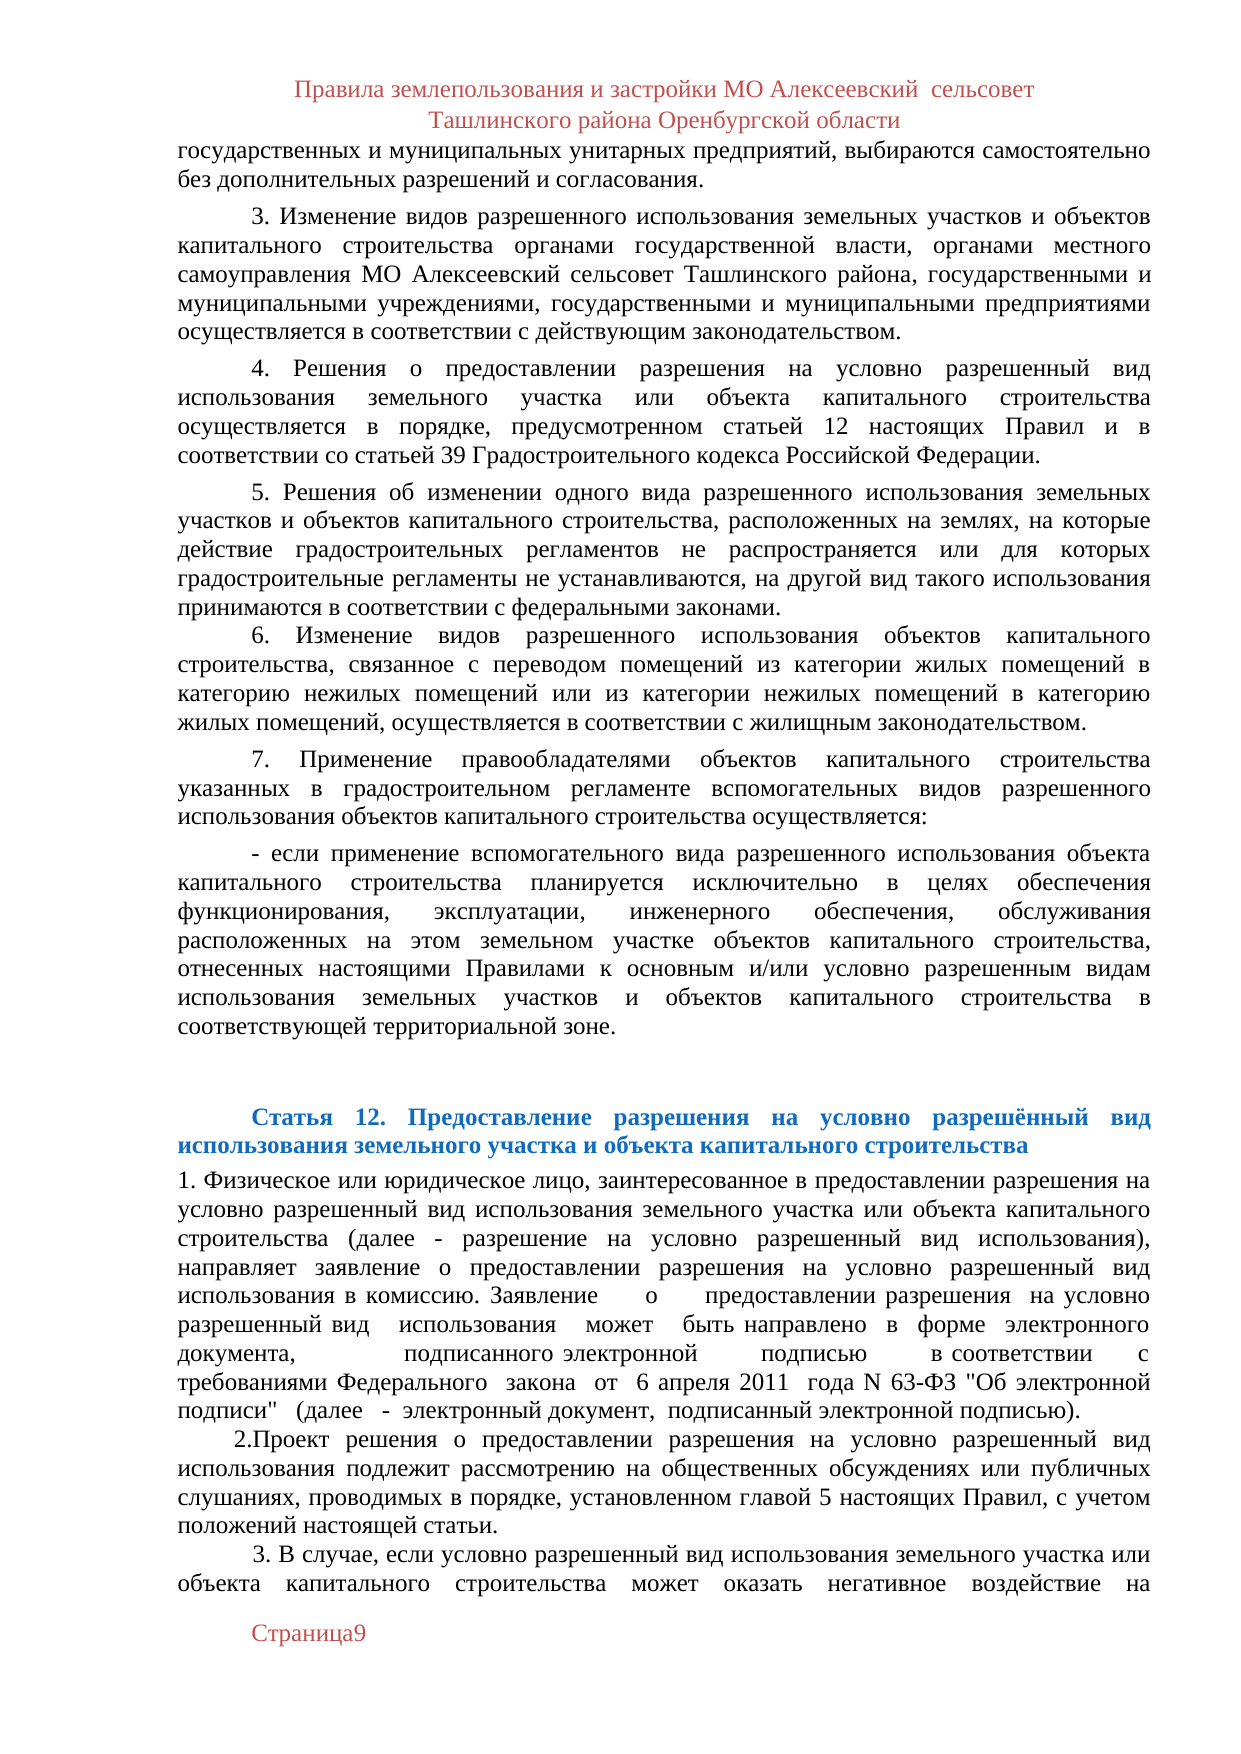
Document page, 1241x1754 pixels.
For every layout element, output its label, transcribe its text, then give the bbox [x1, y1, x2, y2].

text 2.Проект решения о предоставлении разрешения на условно разрешенный вид использования подлежит рассмотрению на общественных обсуждениях или публичных слушаниях, проводимых в порядке, установленном главой 5 настоящих Правил, с учетом положений настоящей статьи. [177, 1424, 1152, 1539]
text Статья 12. Предоставление разрешения на условно разрешённый вид использования земельного участка и объекта капитального строительства [177, 1102, 1152, 1159]
text 3. Изменение видов разрешенного использования земельных участков и объектов капитального строительства органами государственной власти, органами местного самоуправления МО Алексеевский сельсовет Ташлинского района, государственными и муниципальными учреждениями, государственными и муниципальными предприятиями осуществляется в соответствии с действующим законодательством. [177, 201, 1152, 345]
text 5. Решения об изменении одного вида разрешенного использования земельных участков и объектов капитального строительства, расположенных на землях, на которые действие градостроительных регламентов не распространяется или для которых градостроительные регламенты не устанавливаются, на другой вид такого использования принимаются в соответствии с федеральными законами. [177, 477, 1152, 621]
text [177, 1539, 1152, 1597]
text 6. Изменение видов разрешенного использования объектов капитального строительства, связанное с переводом помещений из категории жилых помещений в категорию нежилых помещений или из категории нежилых помещений в категорию жилых помещений, осуществляется в соответствии с жилищным законодательством. [177, 621, 1152, 736]
text 4. Решения о предоставлении разрешения на условно разрешенный вид использования земельного участка или объекта капитального строительства осуществляется в порядке, предусмотренном статьей 12 настоящих Правил и в соответствии со статьей 39 Градостроительного кодекса Российской Федерации. [177, 353, 1152, 468]
text - если применение вспомогательного вида разрешенного использования объекта капитального строительства планируется исключительно в целях обеспечения функционирования, эксплуатации, инженерного обеспечения, обслуживания расположенных на этом земельном участке объектов капитального строительства, отнесенных настоящими Правилами к основным и/или условно разрешенным видам использования земельных участков и объектов капитального строительства в соответствующей территориальной зоне. [177, 838, 1152, 1040]
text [177, 136, 1152, 193]
text 7. Применение правообладателями объектов капитального строительства указанных в градостроительном регламенте вспомогательных видов разрешенного использования объектов капитального строительства осуществляется: [177, 744, 1152, 830]
text 1. Физическое или юридическое лицо, заинтересованное в предоставлении разрешения на условно разрешенный вид использования земельного участка или объекта капитального строительства (далее - разрешение на условно разрешенный вид использования), направляет заявление о предоставлении разрешения на условно разрешенный вид использования в комиссию. Заявление о предоставлении разрешения на условно разрешенный вид использования может быть направлено в форме электронного документа, подписанного электронной подписью в соответствии с требованиями Федерального закона от 6 апреля 2011 года N 63-ФЗ "Об электронной подписи" (далее - электронный документ, подписанный электронной подписью). [177, 1166, 1152, 1424]
